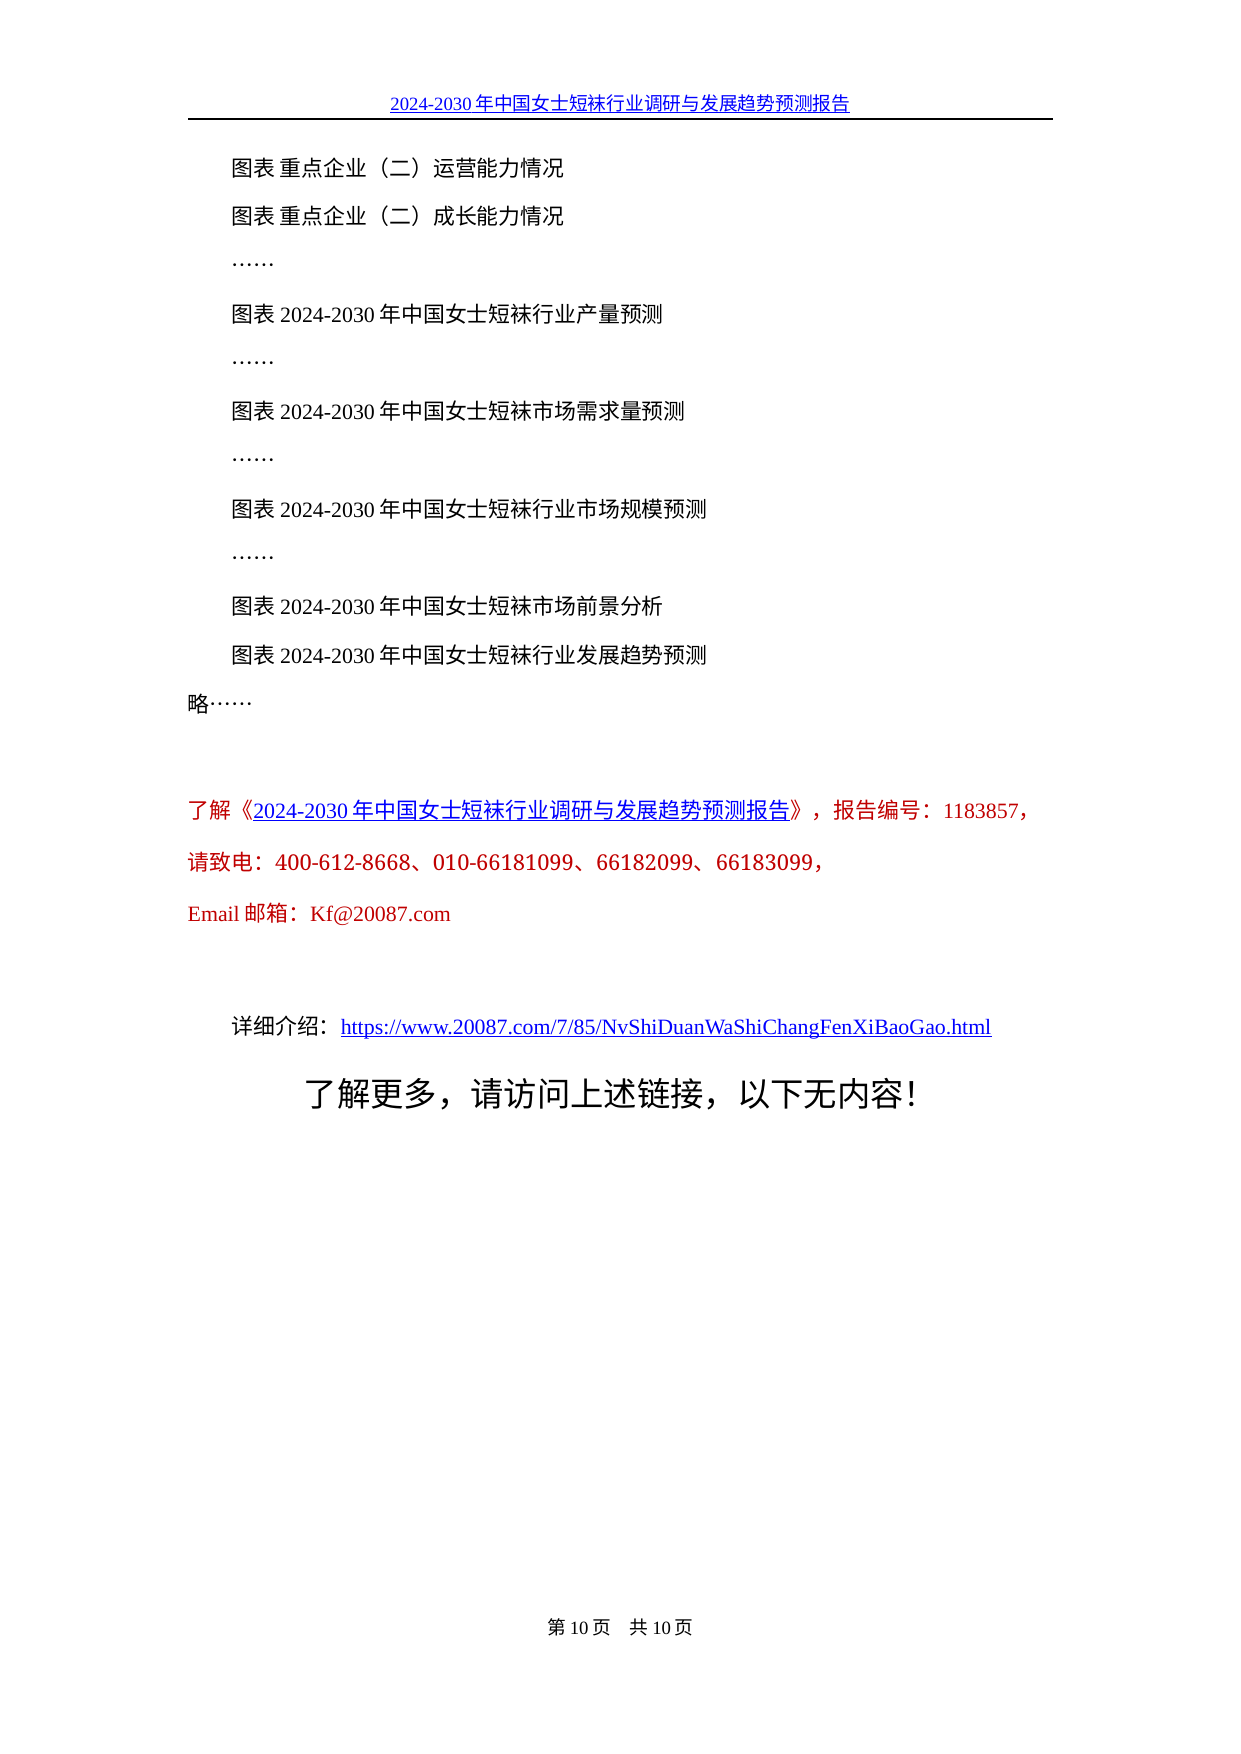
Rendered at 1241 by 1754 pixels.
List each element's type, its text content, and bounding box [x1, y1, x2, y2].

text 请致电：400-612-8668、010-66181099、66182099、66183099， [187, 844, 1053, 877]
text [187, 150, 1053, 719]
text Email邮箱：Kf@20087.com [187, 896, 1053, 928]
title 了解更多，请访问上述链接，以下无内容！ [187, 1059, 1053, 1124]
text 详细介绍：https://www.20087.com/7/85/NvShiDuanWaShiChangFenXiBaoGao.html [187, 1009, 1053, 1041]
text 了解《2024-2030年中国女士短袜行业调研与发展趋势预测报告》，报告编号：1183857， [187, 793, 1053, 825]
